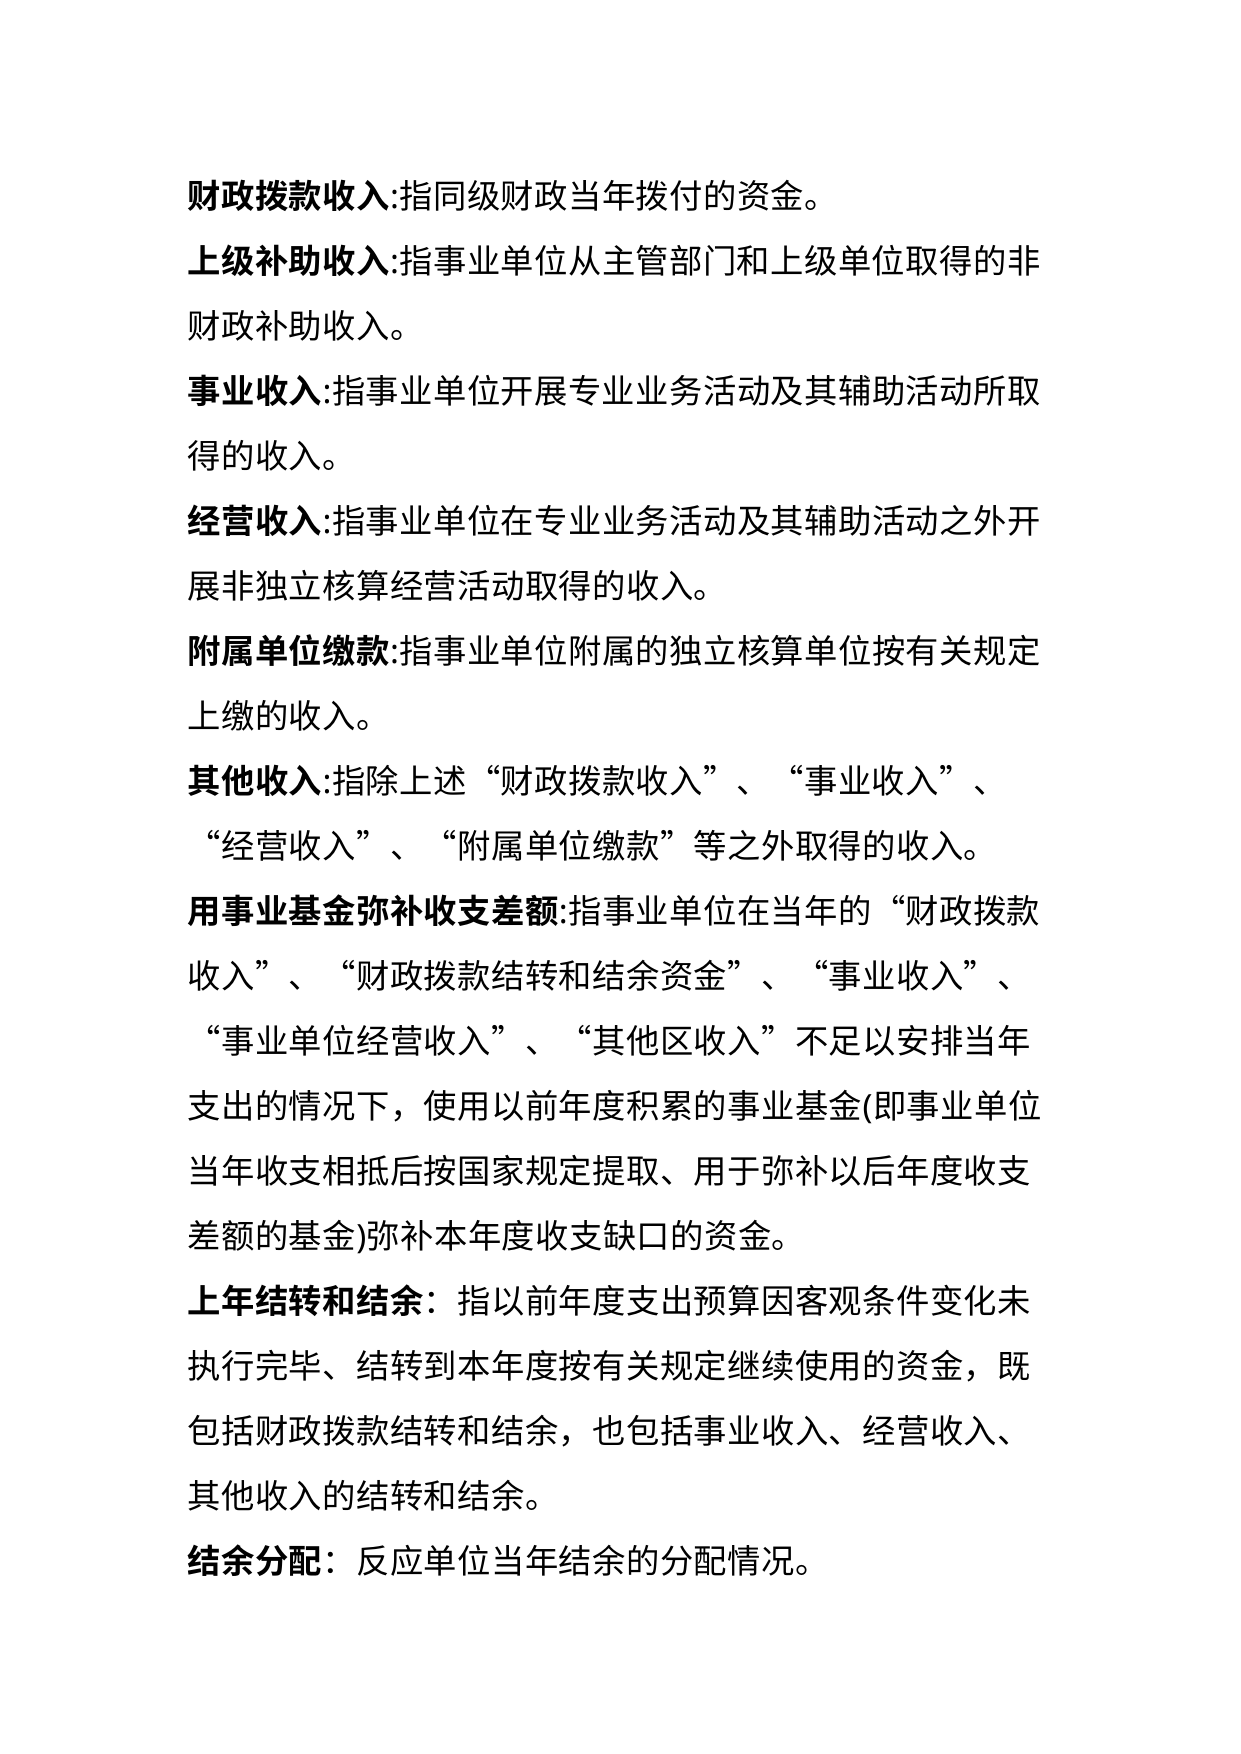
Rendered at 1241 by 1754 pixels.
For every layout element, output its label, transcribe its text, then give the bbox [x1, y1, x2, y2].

text 附属单位缴款:指事业单位附属的独立核算单位按有关规定上缴的收入。 [187, 617, 1053, 747]
text 上年结转和结余：指以前年度支出预算因客观条件变化未执行完毕、结转到本年度按有关规定继续使用的资金，既包括财政拨款结转和结余，也包括事业收入、经营收入、其他收入的结转和结余。 [187, 1267, 1053, 1527]
text 经营收入:指事业单位在专业业务活动及其辅助活动之外开展非独立核算经营活动取得的收入。 [187, 487, 1053, 617]
text 结余分配：反应单位当年结余的分配情况。 [187, 1527, 1053, 1592]
text 其他收入:指除上述“财政拨款收入”、“事业收入”、“经营收入”、“附属单位缴款”等之外取得的收入。 [187, 747, 1053, 877]
text 财政拨款收入:指同级财政当年拨付的资金。 [187, 162, 1053, 227]
text 事业收入:指事业单位开展专业业务活动及其辅助活动所取得的收入。 [187, 357, 1053, 487]
text 用事业基金弥补收支差额:指事业单位在当年的“财政拨款收入”、“财政拨款结转和结余资金”、“事业收入”、“事业单位经营收入”、“其他区收入”不足以安排当年支出的情况下，使用以前年度积累的事业基金(即事业单位当年收支相抵后按国家规定提取、用于弥补以后年度收支差额的基金)弥补本年度收支缺口的资金。 [187, 877, 1053, 1267]
text 上级补助收入:指事业单位从主管部门和上级单位取得的非财政补助收入。 [187, 227, 1053, 357]
